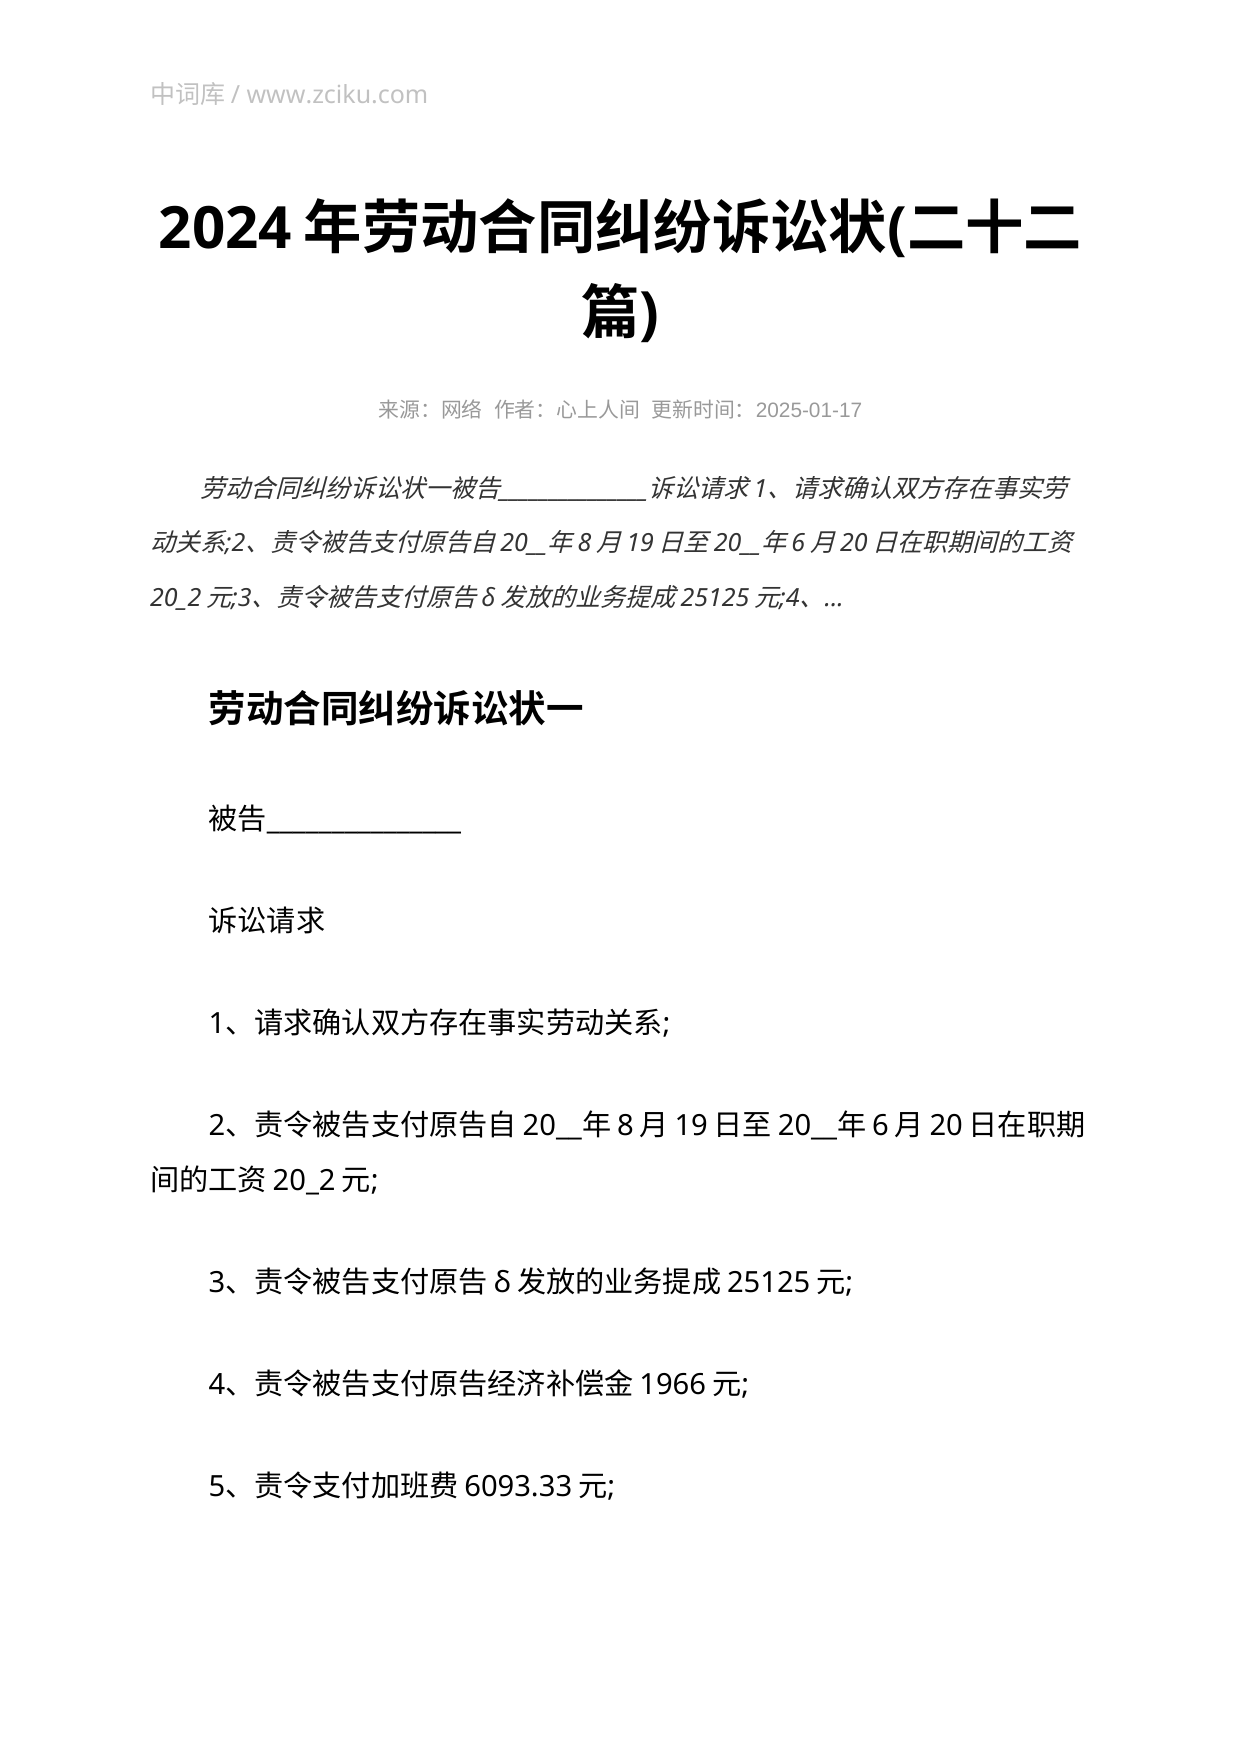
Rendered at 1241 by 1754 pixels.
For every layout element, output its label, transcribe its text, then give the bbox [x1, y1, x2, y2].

text 3、责令被告支付原告δ发放的业务提成25125元; [150, 1259, 1090, 1301]
text 劳动合同纠纷诉讼状一被告_______________诉讼请求1、请求确认双方存在事实劳动关系;2、责令被告支付原告自20__年8月19日至20__年6月20日在职期间的工资20_2元;3、责令被告支付原告δ发放的业务提成25125元;4、... [150, 468, 1090, 613]
text 来源：网络 作者：心上人间 更新时间：2025-01-17 [150, 398, 1090, 422]
subtitle 2024年劳动合同纠纷诉讼状(二十二篇) [150, 181, 1090, 351]
text 诉讼请求 [150, 898, 1090, 940]
text 被告_______________ [150, 796, 1090, 838]
text 5、责令支付加班费6093.33元; [150, 1463, 1090, 1505]
text 劳动合同纠纷诉讼状一 [150, 678, 1090, 733]
text 2、责令被告支付原告自20__年8月19日至20__年6月20日在职期间的工资20_2元; [150, 1102, 1090, 1199]
text 4、责令被告支付原告经济补偿金1966元; [150, 1361, 1090, 1403]
text 1、请求确认双方存在事实劳动关系; [150, 1000, 1090, 1042]
